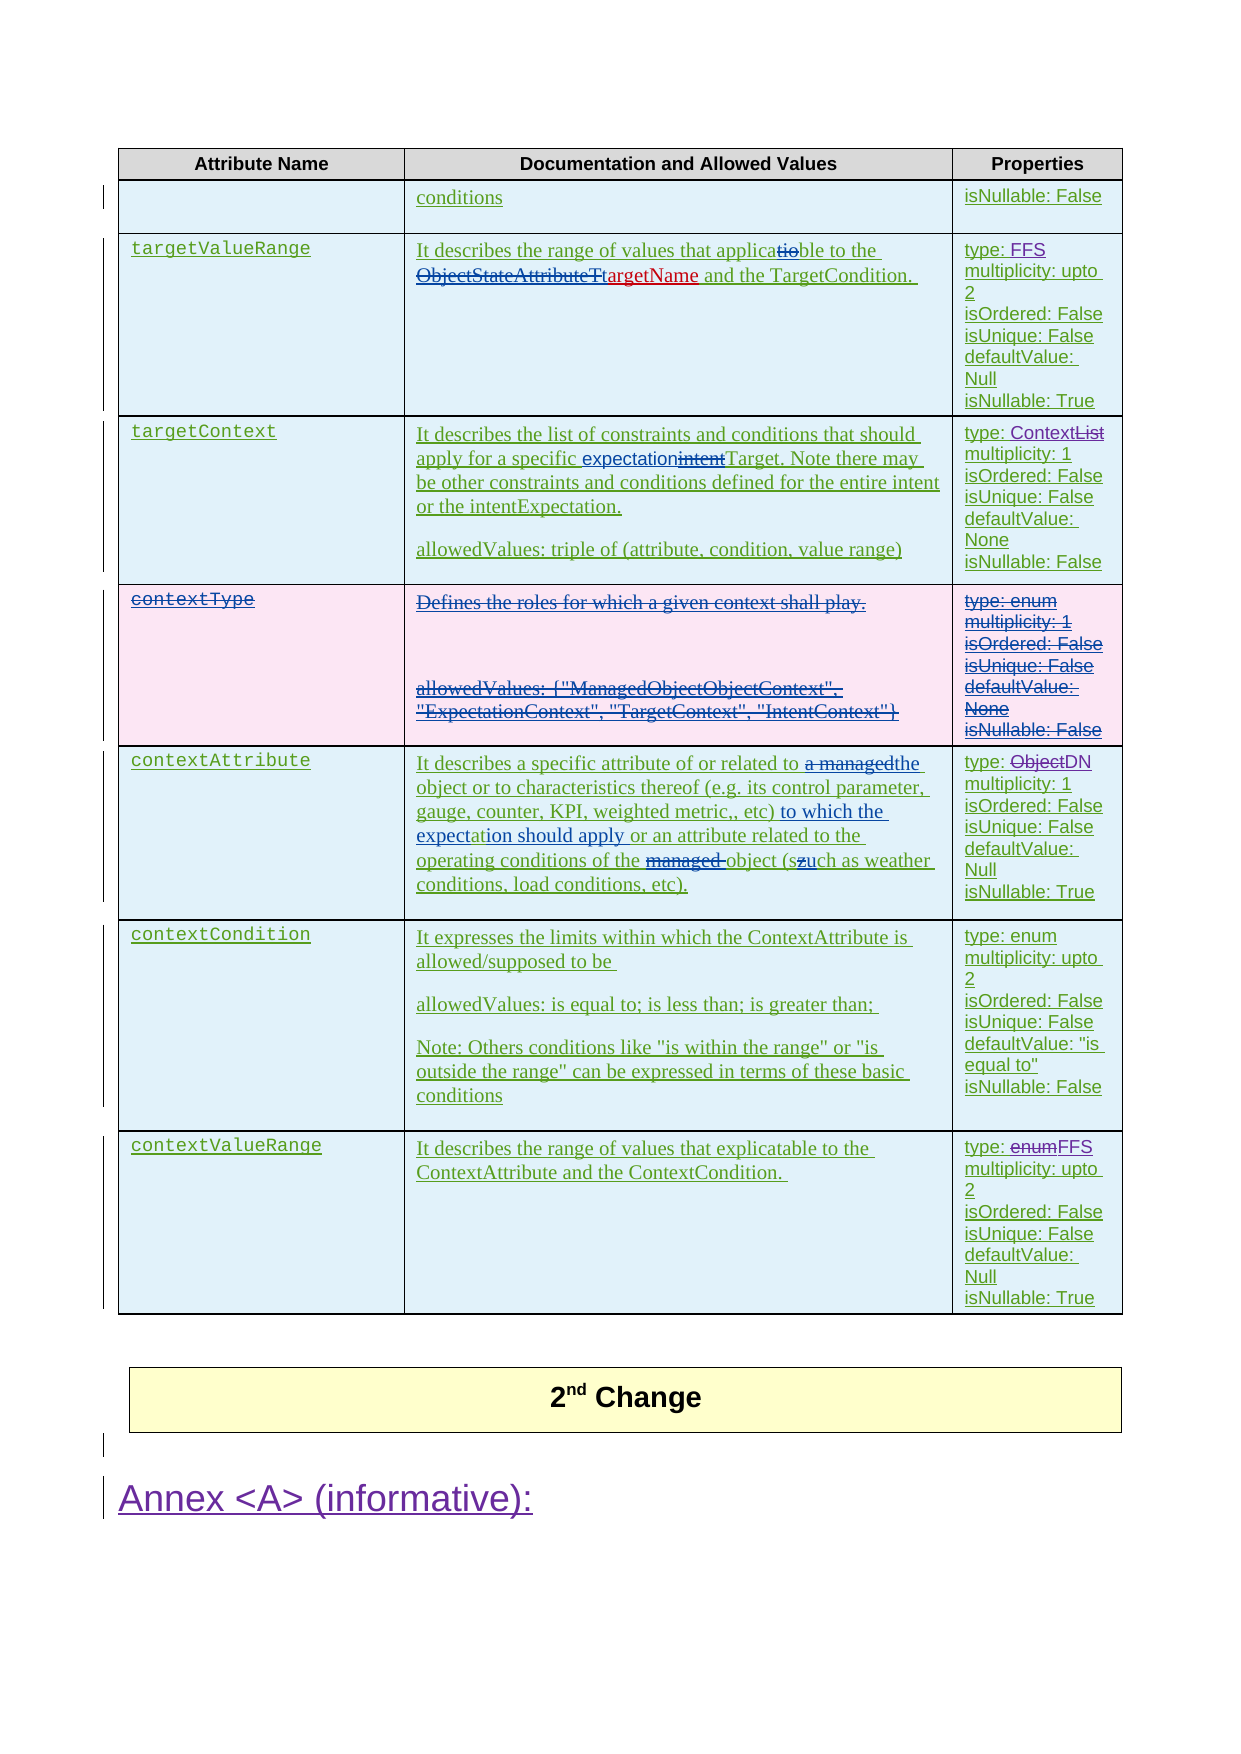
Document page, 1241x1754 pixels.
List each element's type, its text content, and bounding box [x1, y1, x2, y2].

table_header Documentation and Allowed Values [405, 149, 952, 179]
table_header Attribute Name [119, 149, 404, 179]
table_header Properties [953, 149, 1122, 179]
table_header 2nd Change [130, 1368, 1121, 1432]
